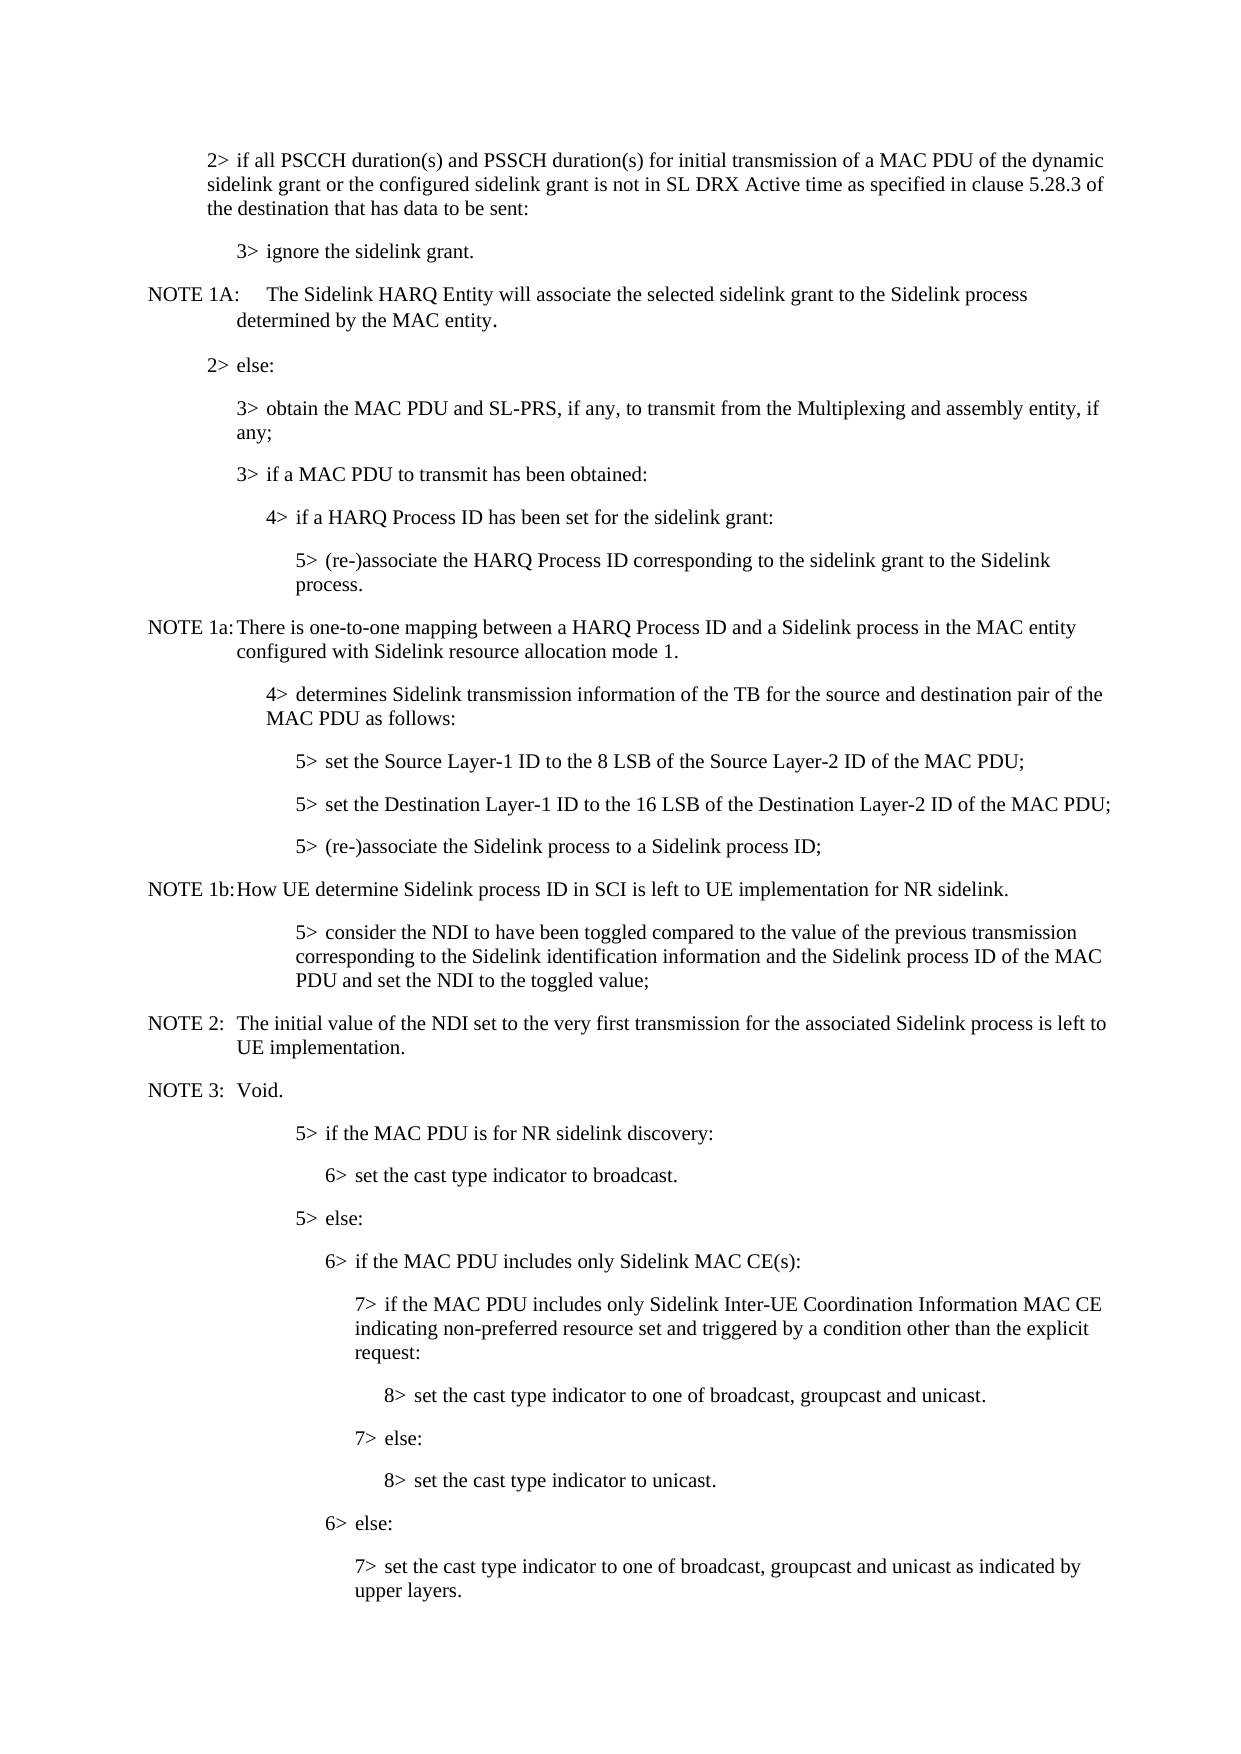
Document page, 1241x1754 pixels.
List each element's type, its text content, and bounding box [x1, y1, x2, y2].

text 5> set the Destination Layer-1 ID to the 16 LSB of the Destination Layer-2 ID of the MAC PDU; [295, 791, 1122, 816]
text NOTE 2: The initial value of the NDI set to the very first transmission for the associated Sidelink process is left to UE implementation. [148, 1011, 1122, 1059]
text 8> set the cast type indicator to unicast. [384, 1468, 1122, 1492]
text 3> if a MAC PDU to transmit has been obtained: [236, 462, 1122, 486]
text 5> if the MAC PDU is for NR sidelink discovery: [295, 1121, 1122, 1144]
text 2> if all PSCCH duration(s) and PSSCH duration(s) for initial transmission of a MAC PDU of the dynamic sidelink grant or the configured sidelink grant is not in SL DRX Active time as specified in clause 5.28.3 of the destination that has data to be sent: [207, 148, 1122, 220]
text 7> else: [354, 1426, 1122, 1449]
text 5> set the Source Layer-1 ID to the 8 LSB of the Source Layer-2 ID of the MAC PDU; [295, 749, 1122, 773]
text 8> set the cast type indicator to one of broadcast, groupcast and unicast. [384, 1383, 1122, 1407]
text NOTE 1b: How UE determine Sidelink process ID in SCI is left to UE implementation for NR sidelink. [148, 877, 1122, 901]
text 5> consider the NDI to have been toggled compared to the value of the previous transmission corresponding to the Sidelink identification information and the Sidelink process ID of the MAC PDU and set the NDI to the toggled value; [295, 920, 1122, 992]
text 7> set the cast type indicator to one of broadcast, groupcast and unicast as indicated by upper layers. [354, 1554, 1122, 1602]
text 6> if the MAC PDU includes only Sidelink MAC CE(s): [325, 1249, 1122, 1273]
text 7> if the MAC PDU includes only Sidelink Inter-UE Coordination Information MAC CE indicating non-preferred resource set and triggered by a condition other than the explicit request: [354, 1292, 1122, 1364]
text NOTE 3: Void. [148, 1078, 1122, 1102]
text 6> set the cast type indicator to broadcast. [325, 1163, 1122, 1187]
text 3> ignore the sidelink grant. [236, 239, 1122, 263]
text 2> else: [207, 353, 1122, 377]
text 5> (re-)associate the HARQ Process ID corresponding to the sidelink grant to the Sidelink process. [295, 548, 1122, 596]
text 5> else: [295, 1206, 1122, 1230]
text 5> (re-)associate the Sidelink process to a Sidelink process ID; [295, 834, 1122, 858]
text 6> else: [325, 1511, 1122, 1535]
text 3> obtain the MAC PDU and SL-PRS, if any, to transmit from the Multiplexing and assembly entity, if any; [236, 396, 1122, 444]
text 4> if a HARQ Process ID has been set for the sidelink grant: [266, 505, 1122, 529]
text 4> determines Sidelink transmission information of the TB for the source and destination pair of the MAC PDU as follows: [266, 682, 1122, 730]
text NOTE 1a: There is one-to-one mapping between a HARQ Process ID and a Sidelink process in the MAC entity configured with Sidelink resource allocation mode 1. [148, 615, 1122, 663]
text NOTE 1A: The Sidelink HARQ Entity will associate the selected sidelink grant to the Sidelink process determined by the MAC entity. [148, 281, 1122, 334]
